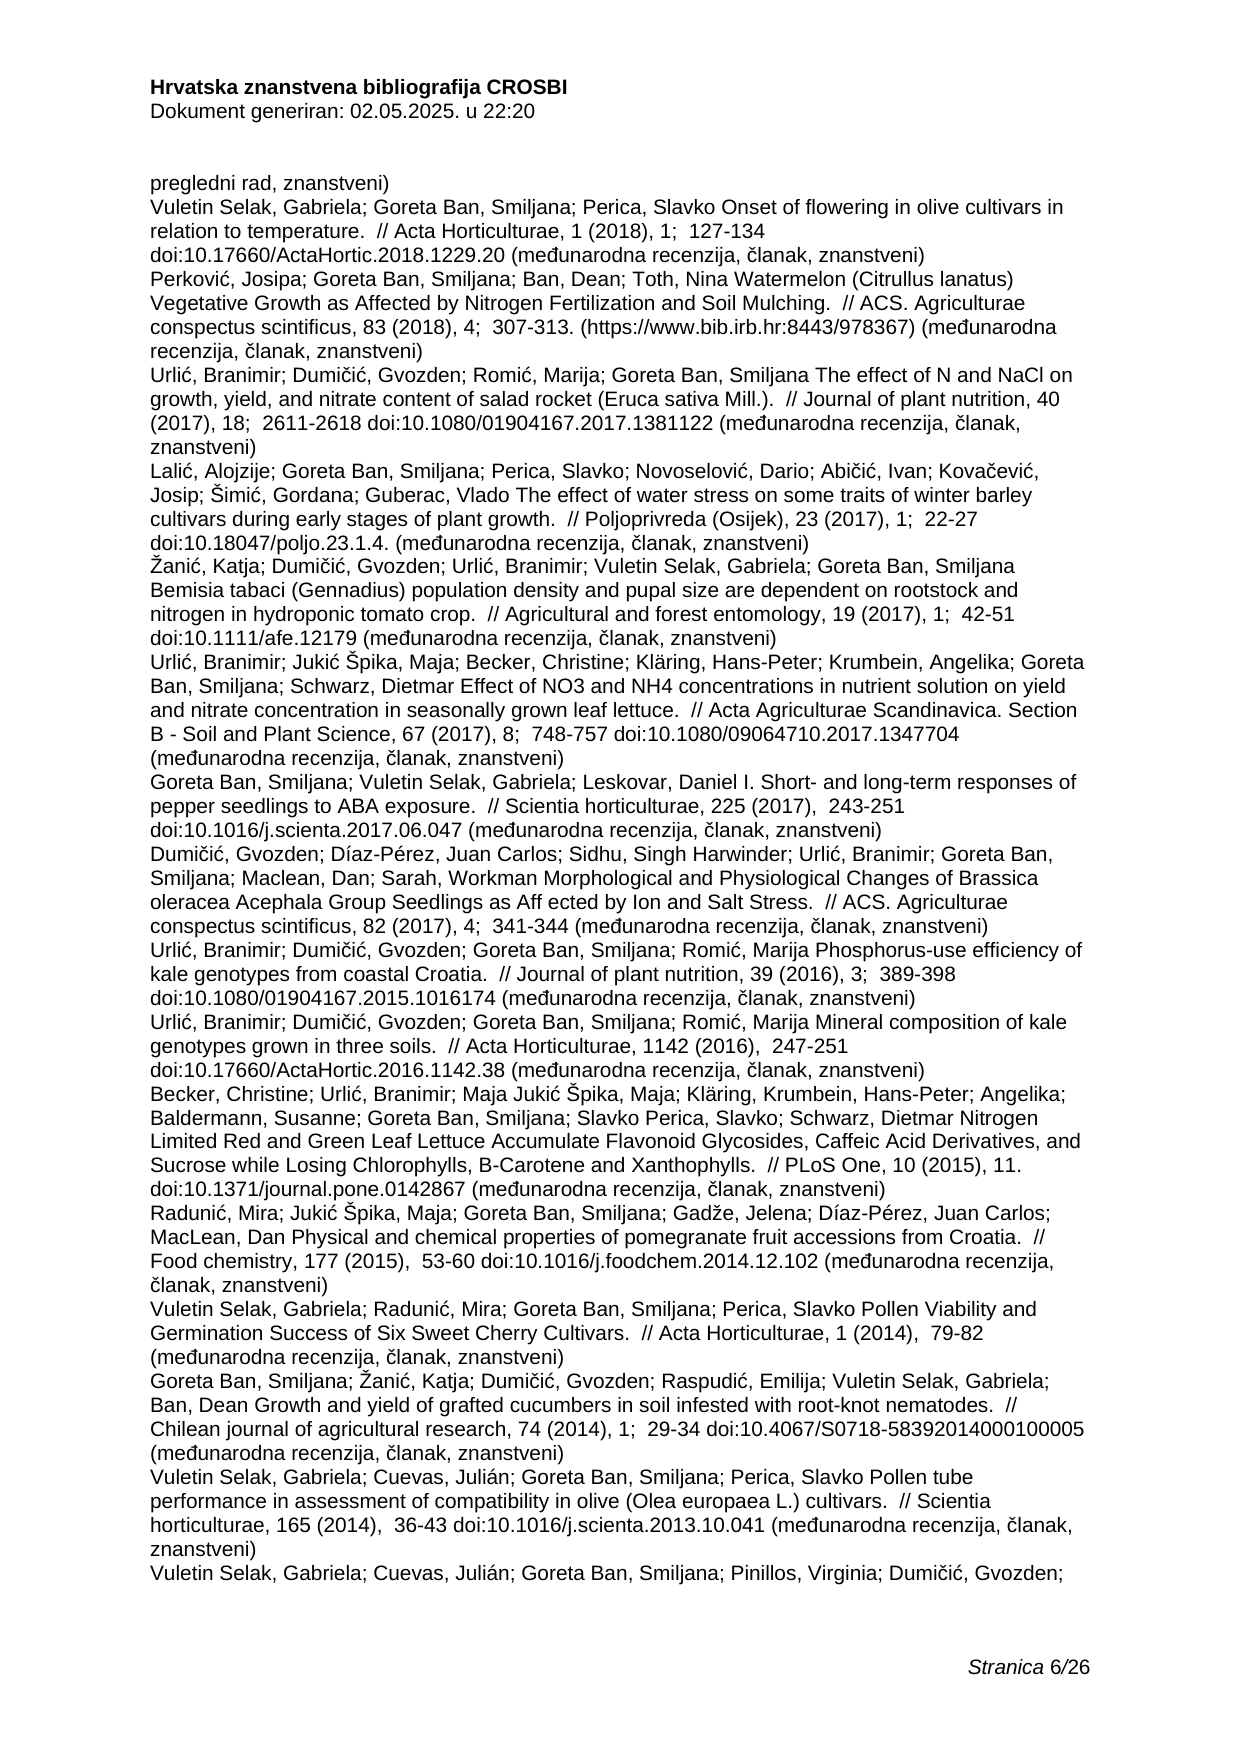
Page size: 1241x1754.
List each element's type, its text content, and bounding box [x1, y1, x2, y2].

text Urlić, Branimir; Dumičić, Gvozden; Goreta Ban, Smiljana; Romić, Marija [150, 1009, 1090, 1081]
text Radunić, Mira; Jukić Špika, Maja; Goreta Ban, Smiljana; Gadže, Jelena; Díaz-Pérez, Juan Carlos; MacLean, Dan [150, 1201, 1090, 1297]
text Žanić, Katja; Dumičić, Gvozden; Urlić, Branimir; Vuletin Selak, Gabriela; Goreta Ban, Smiljana [150, 554, 1090, 650]
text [150, 1561, 1090, 1584]
text Becker, Christine; Urlić, Branimir; Maja Jukić Špika, Maja; Kläring, Krumbein, Hans-Peter; Angelika; Baldermann, Susanne; Goreta Ban, Smiljana; Slavko Perica, Slavko; Schwarz, Dietmar [150, 1081, 1090, 1201]
text Vuletin Selak, Gabriela; Goreta Ban, Smiljana; Perica, Slavko [150, 195, 1090, 267]
text Urlić, Branimir; Jukić Špika, Maja; Becker, Christine; Kläring, Hans-Peter; Krumbein, Angelika; Goreta Ban, Smiljana; Schwarz, Dietmar [150, 650, 1090, 770]
text Goreta Ban, Smiljana; Žanić, Katja; Dumičić, Gvozden; Raspudić, Emilija; Vuletin Selak, Gabriela; Ban, Dean [150, 1369, 1090, 1465]
text Vuletin Selak, Gabriela; Cuevas, Julián; Goreta Ban, Smiljana; Perica, Slavko [150, 1465, 1090, 1561]
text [150, 171, 1090, 195]
text Lalić, Alojzije; Goreta Ban, Smiljana; Perica, Slavko; Novoselović, Dario; Abičić, Ivan; Kovačević, Josip; Šimić, Gordana; Guberac, Vlado [150, 458, 1090, 554]
text Urlić, Branimir; Dumičić, Gvozden; Romić, Marija; Goreta Ban, Smiljana [150, 363, 1090, 458]
text Goreta Ban, Smiljana; Vuletin Selak, Gabriela; Leskovar, Daniel I. [150, 770, 1090, 842]
text Vuletin Selak, Gabriela; Radunić, Mira; Goreta Ban, Smiljana; Perica, Slavko [150, 1297, 1090, 1369]
text Urlić, Branimir; Dumičić, Gvozden; Goreta Ban, Smiljana; Romić, Marija [150, 938, 1090, 1009]
text Perković, Josipa; Goreta Ban, Smiljana; Ban, Dean; Toth, Nina [150, 267, 1090, 363]
text Dumičić, Gvozden; Díaz-Pérez, Juan Carlos; Sidhu, Singh Harwinder; Urlić, Branimir; Goreta Ban, Smiljana; Maclean, Dan; Sarah, Workman [150, 842, 1090, 938]
